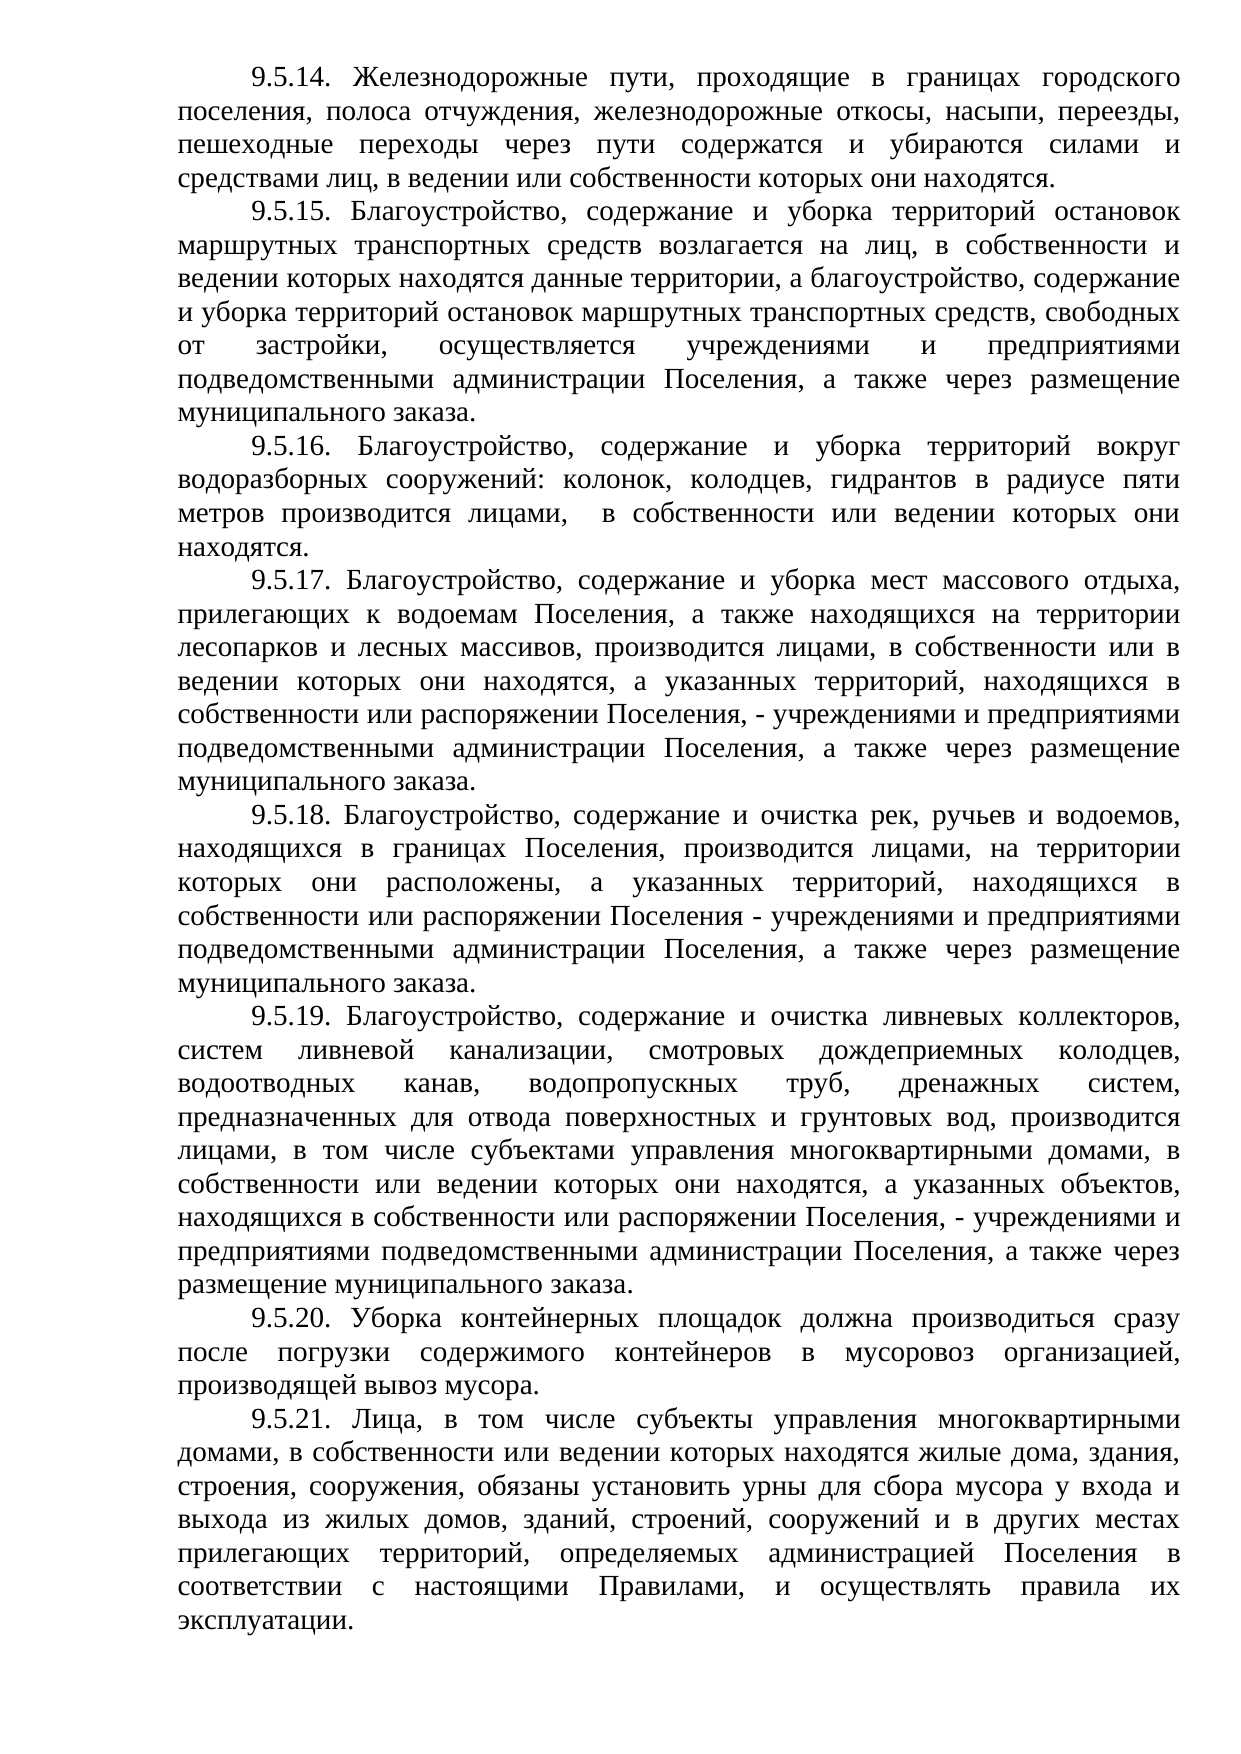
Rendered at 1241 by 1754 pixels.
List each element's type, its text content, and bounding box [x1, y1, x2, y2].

text 9.5.18. Благоустройство, содержание и очистка рек, ручьев и водоемов, находящихся в границах Поселения, производится лицами, на территории которых они расположены, а указанных территорий, находящихся в собственности или распоряжении Поселения - учреждениями и предприятиями подведомственными администрации Поселения, а также через размещение муниципального заказа. [177, 797, 1181, 998]
text 9.5.14. Железнодорожные пути, проходящие в границах городского поселения, полоса отчуждения, железнодорожные откосы, насыпи, переезды, пешеходные переходы через пути содержатся и убираются силами и средствами лиц, в ведении или собственности которых они находятся. [177, 59, 1181, 193]
text 9.5.16. Благоустройство, содержание и уборка территорий вокруг водоразборных сооружений: колонок, колодцев, гидрантов в радиусе пяти метров производится лицами, в собственности или ведении которых они находятся. [177, 428, 1181, 562]
text 9.5.21. Лица, в том числе субъекты управления многоквартирными домами, в собственности или ведении которых находятся жилые дома, здания, строения, сооружения, обязаны установить урны для сбора мусора у входа и выхода из жилых домов, зданий, строений, сооружений и в других местах прилегающих территорий, определяемых администрацией Поселения в соответствии с настоящими Правилами, и осуществлять правила их эксплуатации. [177, 1401, 1181, 1636]
text 9.5.15. Благоустройство, содержание и уборка территорий остановок маршрутных транспортных средств возлагается на лиц, в собственности и ведении которых находятся данные территории, а благоустройство, содержание и уборка территорий остановок маршрутных транспортных средств, свободных от застройки, осуществляется учреждениями и предприятиями подведомственными администрации Поселения, а также через размещение муниципального заказа. [177, 193, 1181, 428]
text 9.5.20. Уборка контейнерных площадок должна производиться сразу после погрузки содержимого контейнеров в мусоровоз организацией, производящей вывоз мусора. [177, 1300, 1181, 1401]
text 9.5.19. Благоустройство, содержание и очистка ливневых коллекторов, систем ливневой канализации, смотровых дождеприемных колодцев, водоотводных канав, водопропускных труб, дренажных систем, предназначенных для отвода поверхностных и грунтовых вод, производится лицами, в том числе субъектами управления многоквартирными домами, в собственности или ведении которых они находятся, а указанных объектов, находящихся в собственности или распоряжении Поселения, - учреждениями и предприятиями подведомственными администрации Поселения, а также через размещение муниципального заказа. [177, 998, 1181, 1300]
text 9.5.17. Благоустройство, содержание и уборка мест массового отдыха, прилегающих к водоемам Поселения, а также находящихся на территории лесопарков и лесных массивов, производится лицами, в собственности или в ведении которых они находятся, а указанных территорий, находящихся в собственности или распоряжении Поселения, - учреждениями и предприятиями подведомственными администрации Поселения, а также через размещение муниципального заказа. [177, 562, 1181, 797]
